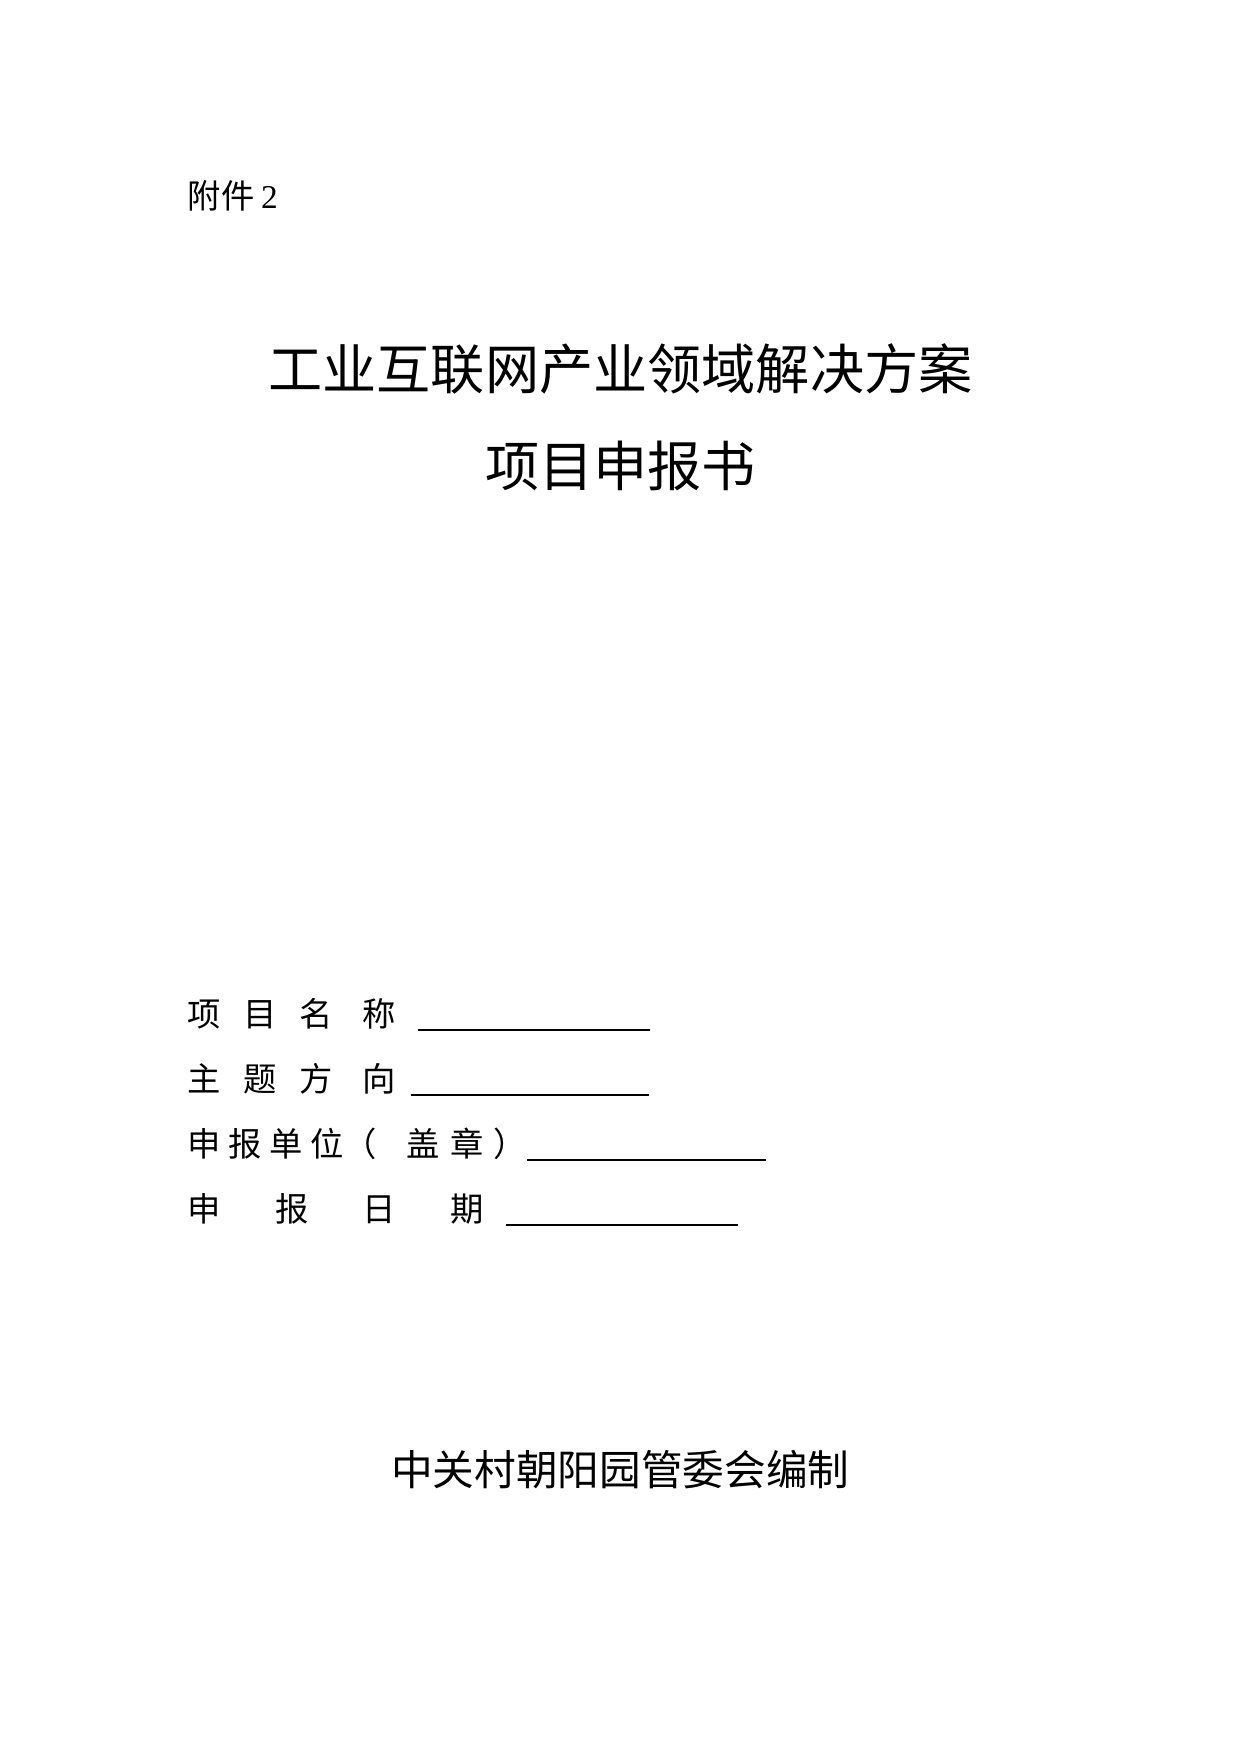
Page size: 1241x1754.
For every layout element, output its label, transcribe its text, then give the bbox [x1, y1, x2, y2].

text 项目申报书 [187, 414, 1053, 512]
text 申 报 单 位（ 盖 章 ） [187, 1109, 1053, 1174]
text 申 报 日 期 [187, 1174, 1053, 1239]
text 主 题 方 向 [187, 1044, 1053, 1109]
text 附件2 [187, 162, 1053, 227]
text 项 目 名 称 [187, 979, 1053, 1044]
text 中关村朝阳园管委会编制 [187, 1434, 1053, 1499]
text 工业互联网产业领域解决方案 [187, 317, 1053, 414]
